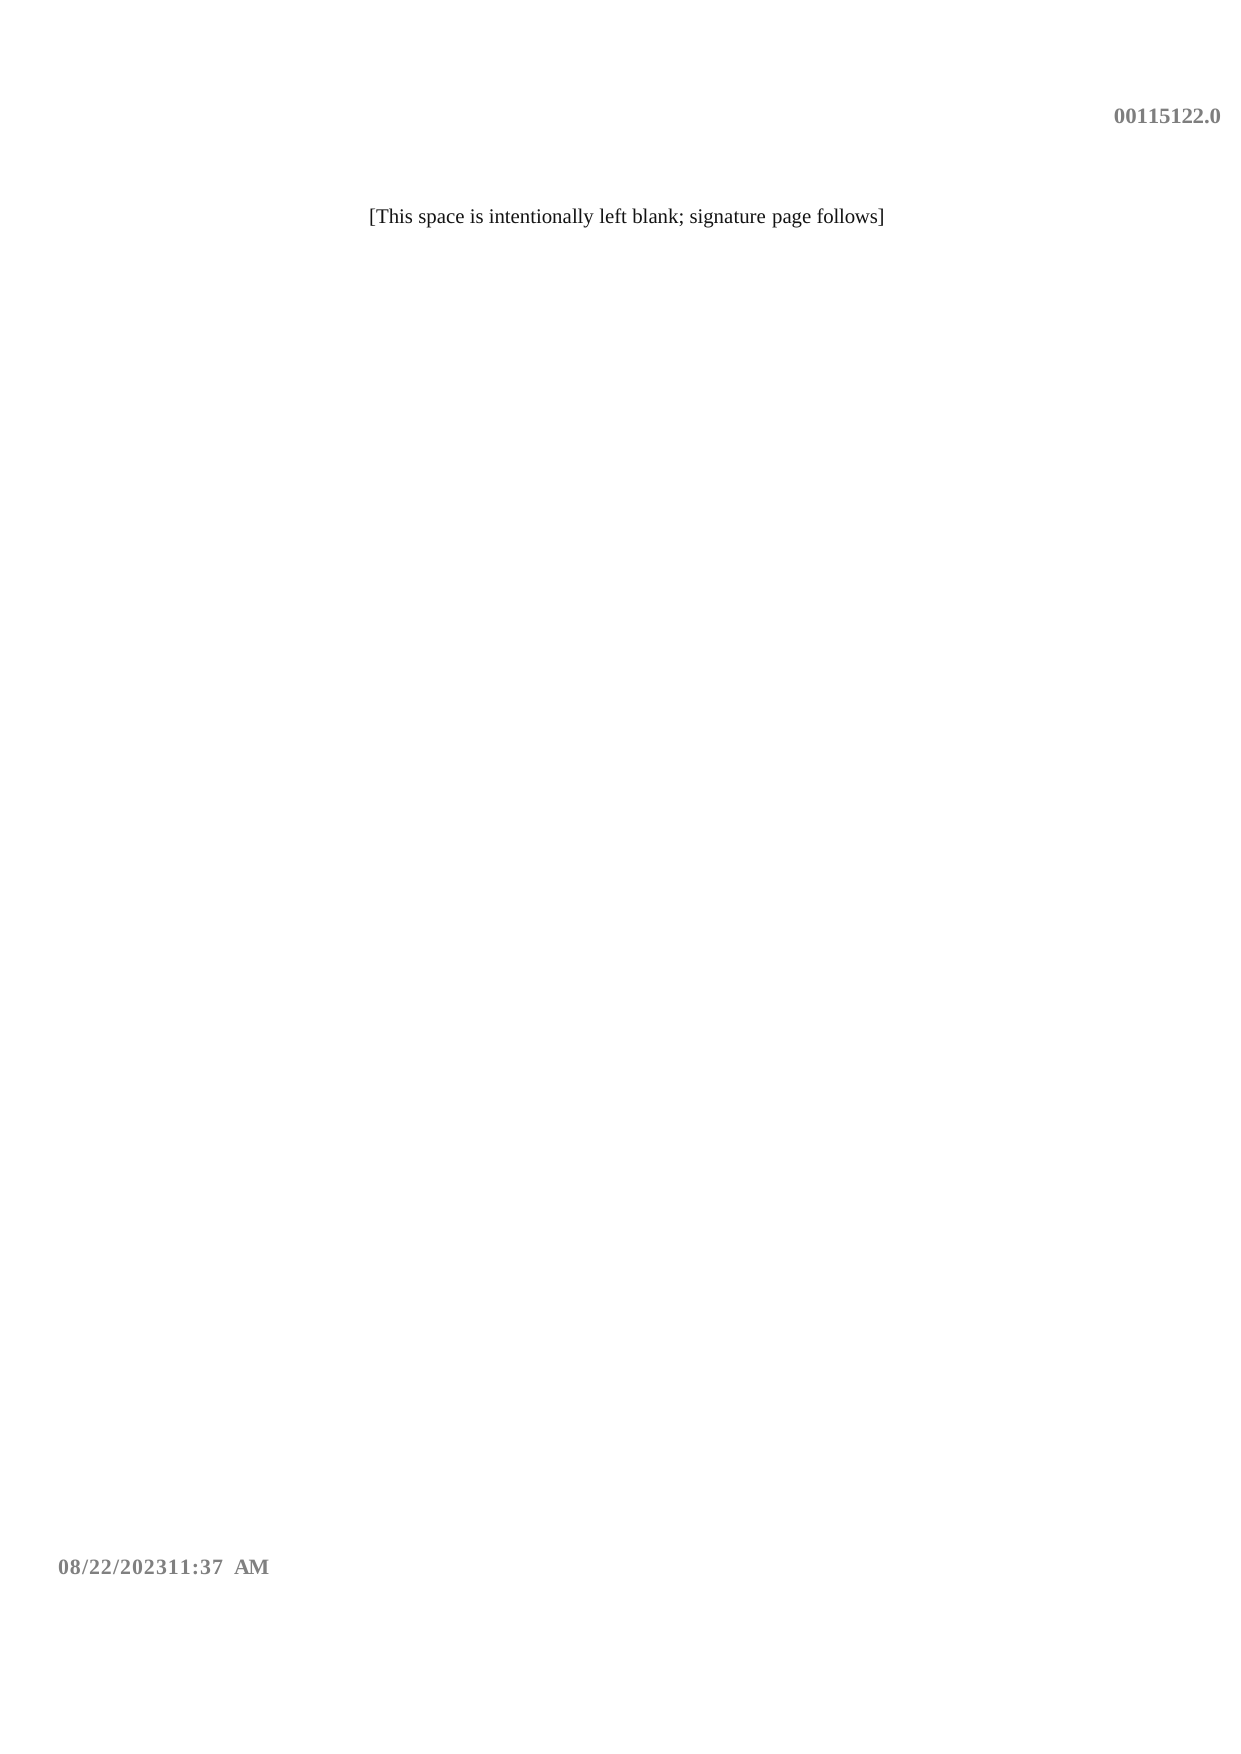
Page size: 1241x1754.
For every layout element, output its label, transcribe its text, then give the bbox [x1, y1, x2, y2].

text [This space is intentionally left blank; signature page follows] [37, 204, 1217, 228]
